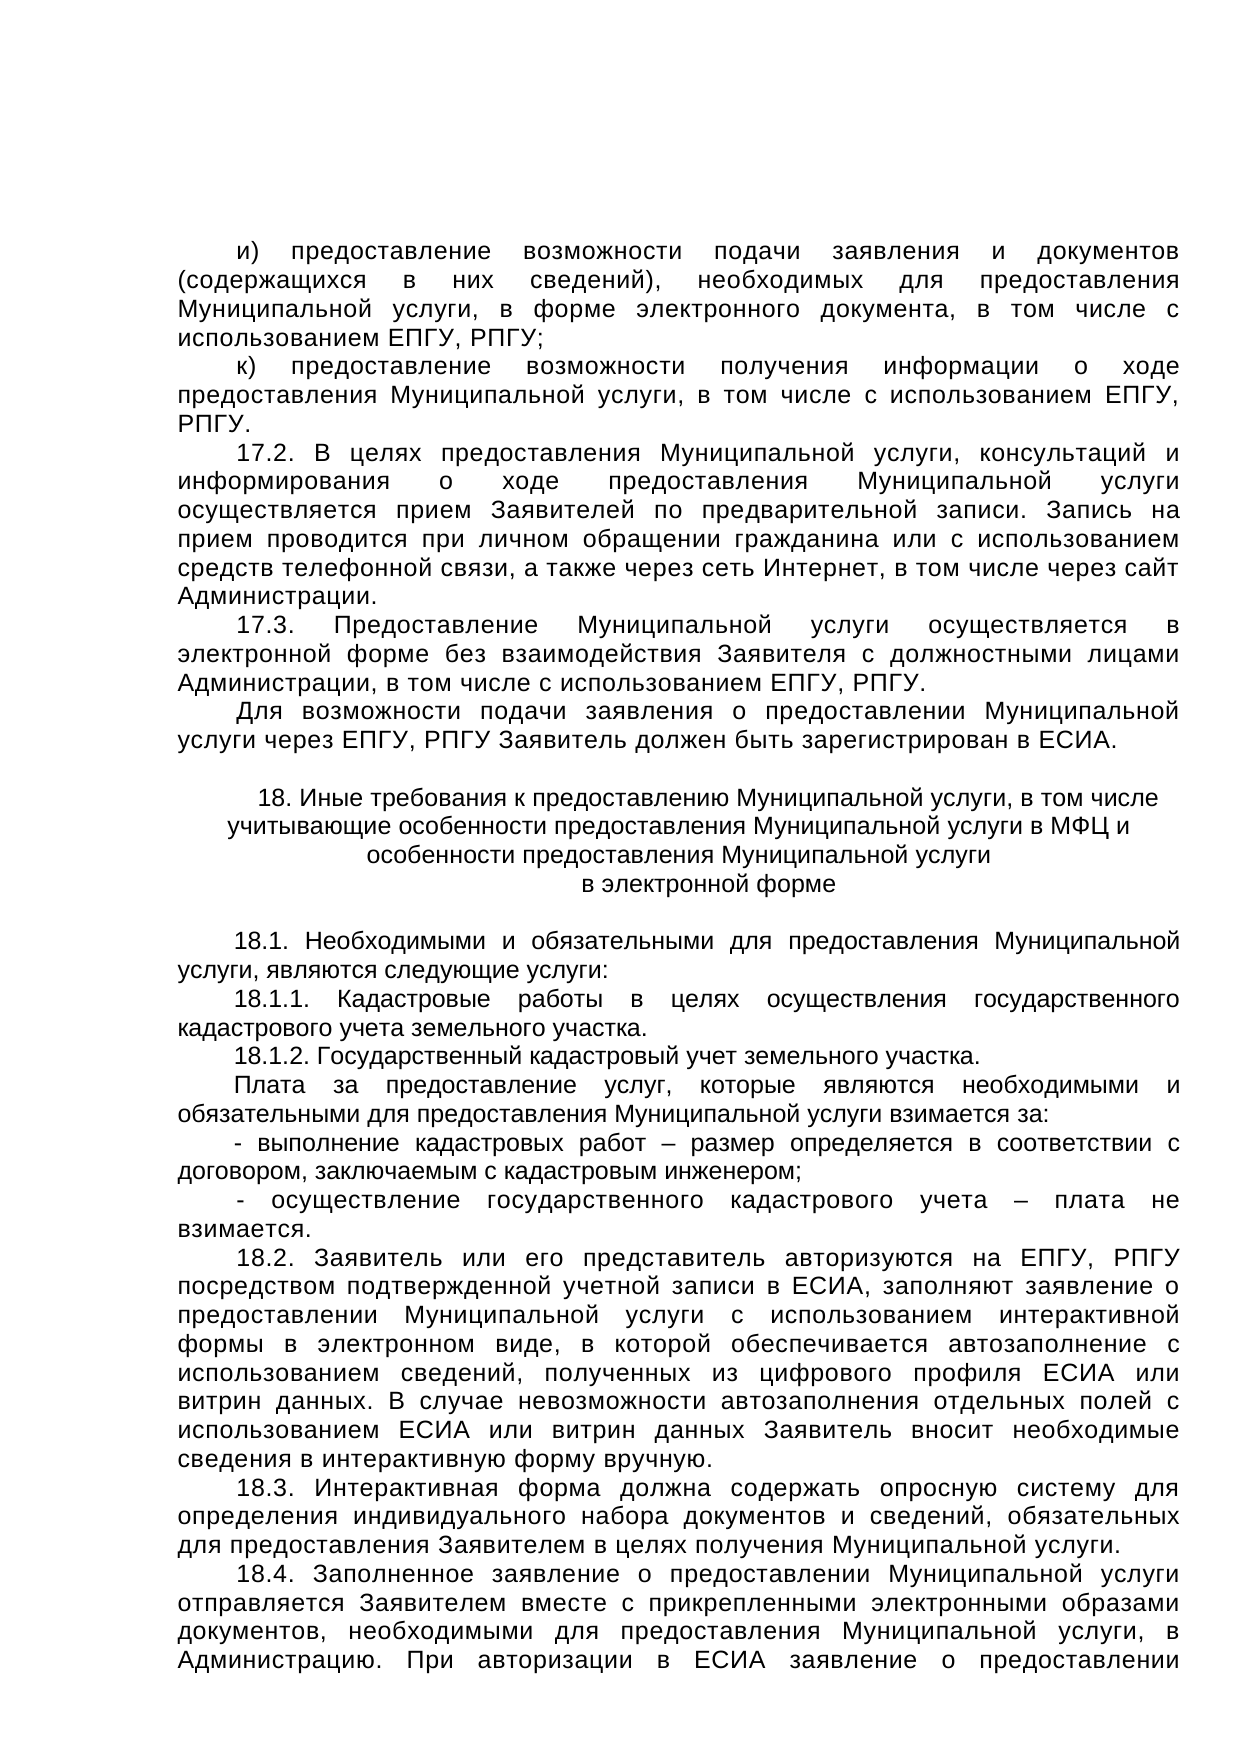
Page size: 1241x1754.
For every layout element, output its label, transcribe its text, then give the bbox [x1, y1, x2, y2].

text Плата за предоставление услуг, которые являются необходимыми и обязательными для предоставления Муниципальной услуги взимается за: [177, 1070, 1181, 1127]
text 18.1.1. Кадастровые работы в целях осуществления государственного кадастрового учета земельного участка. [177, 984, 1181, 1041]
text 17.2. В целях предоставления Муниципальной услуги, консультаций и информирования о ходе предоставления Муниципальной услуги осуществляется прием Заявителей по предварительной записи. Запись на прием проводится при личном обращении гражданина или с использованием средств телефонной связи, а также через сеть Интернет, в том числе через сайт Администрации. [177, 437, 1181, 610]
text к) предоставление возможности получения информации о ходе предоставления Муниципальной услуги, в том числе с использованием ЕПГУ, РПГУ. [177, 351, 1181, 437]
text 18.1.2. Государственный кадастровый учет земельного участка. [177, 1041, 1181, 1070]
text - выполнение кадастровых работ – размер определяется в соответствии с договором, заключаемым с кадастровым инженером; [177, 1127, 1181, 1185]
text 17.3. Предоставление Муниципальной услуги осуществляется в электронной форме без взаимодействия Заявителя с должностными лицами Администрации, в том числе с использованием ЕПГУ, РПГУ. [177, 610, 1181, 696]
text 18.3. Интерактивная форма должна содержать опросную систему для определения индивидуального набора документов и сведений, обязательных для предоставления Заявителем в целях получения Муниципальной услуги. [177, 1472, 1181, 1559]
text в электронной форме [177, 869, 1181, 897]
text и) предоставление возможности подачи заявления и документов (содержащихся в них сведений), необходимых для предоставления Муниципальной услуги, в форме электронного документа, в том числе с использованием ЕПГУ, РПГУ; [177, 236, 1181, 351]
text Для возможности подачи заявления о предоставлении Муниципальной услуги через ЕПГУ, РПГУ Заявитель должен быть зарегистрирован в ЕСИА. [177, 696, 1181, 754]
text - осуществление государственного кадастрового учета – плата не взимается. [177, 1185, 1181, 1242]
text 18.1. Необходимыми и обязательными для предоставления Муниципальной услуги, являются следующие услуги: [177, 926, 1181, 984]
text 18. Иные требования к предоставлению Муниципальной услуги, в том числе учитывающие особенности предоставления Муниципальной услуги в МФЦ и особенности предоставления Муниципальной услуги [177, 782, 1181, 869]
text 18.2. Заявитель или его представитель авторизуются на ЕПГУ, РПГУ посредством подтвержденной учетной записи в ЕСИА, заполняют заявление о предоставлении Муниципальной услуги с использованием интерактивной формы в электронном виде, в которой обеспечивается автозаполнение с использованием сведений, полученных из цифрового профиля ЕСИА или витрин данных. В случае невозможности автозаполнения отдельных полей с использованием ЕСИА или витрин данных Заявитель вносит необходимые сведения в интерактивную форму вручную. [177, 1242, 1181, 1472]
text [177, 1559, 1181, 1674]
